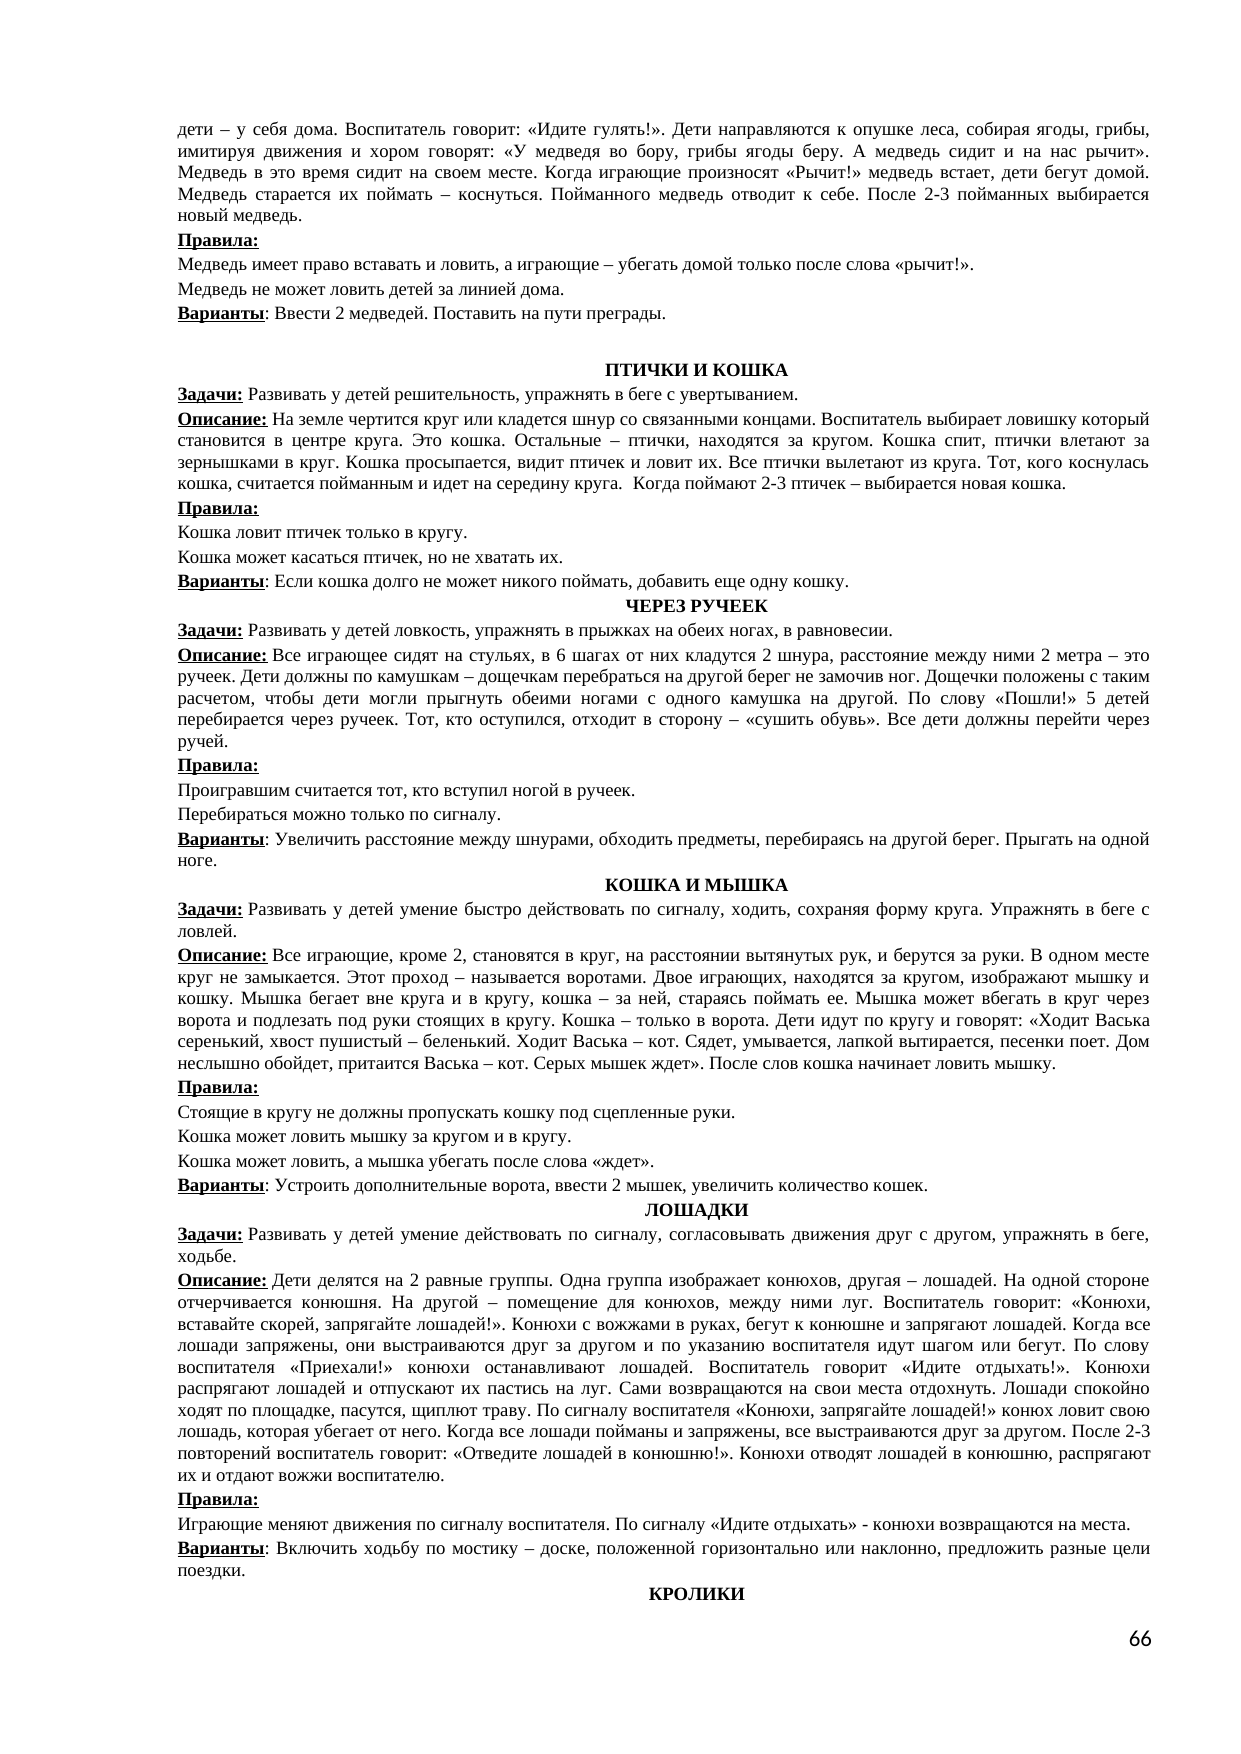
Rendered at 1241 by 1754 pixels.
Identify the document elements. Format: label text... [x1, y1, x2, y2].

text Играющие меняют движения по сигналу воспитателя. По сигналу «Идите отдыхать» - конюхи возвращаются на места. [177, 1512, 1152, 1534]
text Описание: Дети делятся на 2 равные группы. Одна группа изображает конюхов, другая – лошадей. На одной стороне отчерчивается конюшня. На другой – помещение для конюхов, между ними луг. Воспитатель говорит: «Конюхи, вставайте скорей, запрягайте лошадей!». Конюхи с вожжами в руках, бегут к конюшне и запрягают лошадей. Когда все лошади запряжены, они выстраиваются друг за другом и по указанию воспитателя идут шагом или бегут. По слову воспитателя «Приехали!» конюхи останавливают лошадей. Воспитатель говорит «Идите отдыхать!». Конюхи распрягают лошадей и отпускают их пастись на луг. Сами возвращаются на свои места отдохнуть. Лошади спокойно ходят по площадке, пасутся, щиплют траву. По сигналу воспитателя «Конюхи, запрягайте лошадей!» конюх ловит свою лошадь, которая убегает от него. Когда все лошади пойманы и запряжены, все выстраиваются друг за другом. После 2-3 повторений воспитатель говорит: «Отведите лошадей в конюшню!». Конюхи отводят лошадей в конюшню, распрягают их и отдают вожжи воспитателю. [177, 1269, 1152, 1485]
text Задачи: Развивать у детей решительность, упражнять в беге с увертыванием. [177, 383, 1152, 404]
text Варианты: Если кошка долго не может никого поймать, добавить еще одну кошку. [177, 570, 1152, 592]
text Перебираться можно только по сигналу. [177, 803, 1152, 825]
text Описание: На земле чертится круг или кладется шнур со связанными концами. Воспитатель выбирает ловишку который становится в центре круга. Это кошка. Остальные – птички, находятся за кругом. Кошка спит, птички влетают за зернышками в круг. Кошка просыпается, видит птичек и ловит их. Все птички вылетают из круга. Тот, кого коснулась кошка, считается пойманным и идет на середину круга. Когда поймают 2-3 птичек – выбирается новая кошка. [177, 407, 1152, 494]
text Медведь имеет право вставать и ловить, а играющие – убегать домой только после слова «рычит!». [177, 253, 1152, 275]
text Правила: [177, 1076, 1152, 1098]
text Правила: [177, 1488, 1152, 1509]
text Варианты: Ввести 2 медведей. Поставить на пути преграды. [177, 302, 1152, 324]
text КРОЛИКИ [177, 1583, 1152, 1604]
text Проигравшим считается тот, кто вступил ногой в ручеек. [177, 779, 1152, 800]
text Правила: [177, 229, 1152, 250]
text КОШКА И МЫШКА [177, 874, 1152, 895]
text Кошка может касаться птичек, но не хватать их. [177, 546, 1152, 567]
text Кошка может ловить, а мышка убегать после слова «ждет». [177, 1150, 1152, 1171]
text Медведь не может ловить детей за линией дома. [177, 278, 1152, 299]
text ЛОШАДКИ [177, 1199, 1152, 1220]
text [177, 118, 1152, 226]
text Стоящие в кругу не должны пропускать кошку под сцепленные руки. [177, 1101, 1152, 1122]
text Варианты: Увеличить расстояние между шнурами, обходить предметы, перебираясь на другой берег. Прыгать на одной ноге. [177, 828, 1152, 871]
text Задачи: Развивать у детей умение быстро действовать по сигналу, ходить, сохраняя форму круга. Упражнять в беге с ловлей. [177, 898, 1152, 941]
text ПТИЧКИ И КОШКА [177, 358, 1152, 380]
text Задачи: Развивать у детей ловкость, упражнять в прыжках на обеих ногах, в равновесии. [177, 619, 1152, 641]
text Варианты: Включить ходьбу по мостику – доске, положенной горизонтально или наклонно, предложить разные цели поездки. [177, 1537, 1152, 1580]
text Задачи: Развивать у детей умение действовать по сигналу, согласовывать движения друг с другом, упражнять в беге, ходьбе. [177, 1223, 1152, 1266]
text Варианты: Устроить дополнительные ворота, ввести 2 мышек, увеличить количество кошек. [177, 1174, 1152, 1196]
text Кошка ловит птичек только в кругу. [177, 521, 1152, 543]
text Описание: Все играющее сидят на стульях, в 6 шагах от них кладутся 2 шнура, расстояние между ними 2 метра – это ручеек. Дети должны по камушкам – дощечкам перебраться на другой берег не замочив ног. Дощечки положены с таким расчетом, чтобы дети могли прыгнуть обеими ногами с одного камушка на другой. По слову «Пошли!» 5 детей перебирается через ручеек. Тот, кто оступился, отходит в сторону – «сушить обувь». Все дети должны перейти через ручей. [177, 643, 1152, 751]
text Описание: Все играющие, кроме 2, становятся в круг, на расстоянии вытянутых рук, и берутся за руки. В одном месте круг не замыкается. Этот проход – называется воротами. Двое играющих, находятся за кругом, изображают мышку и кошку. Мышка бегает вне круга и в кругу, кошка – за ней, стараясь поймать ее. Мышка может вбегать в круг через ворота и подлезать под руки стоящих в кругу. Кошка – только в ворота. Дети идут по кругу и говорят: «Ходит Васька серенький, хвост пушистый – беленький. Ходит Васька – кот. Сядет, умывается, лапкой вытирается, песенки поет. Дом неслышно обойдет, притаится Васька – кот. Серых мышек ждет». После слов кошка начинает ловить мышку. [177, 944, 1152, 1073]
text ЧЕРЕЗ РУЧЕЕК [177, 594, 1152, 616]
text Правила: [177, 754, 1152, 776]
text Правила: [177, 497, 1152, 518]
text Кошка может ловить мышку за кругом и в кругу. [177, 1125, 1152, 1147]
